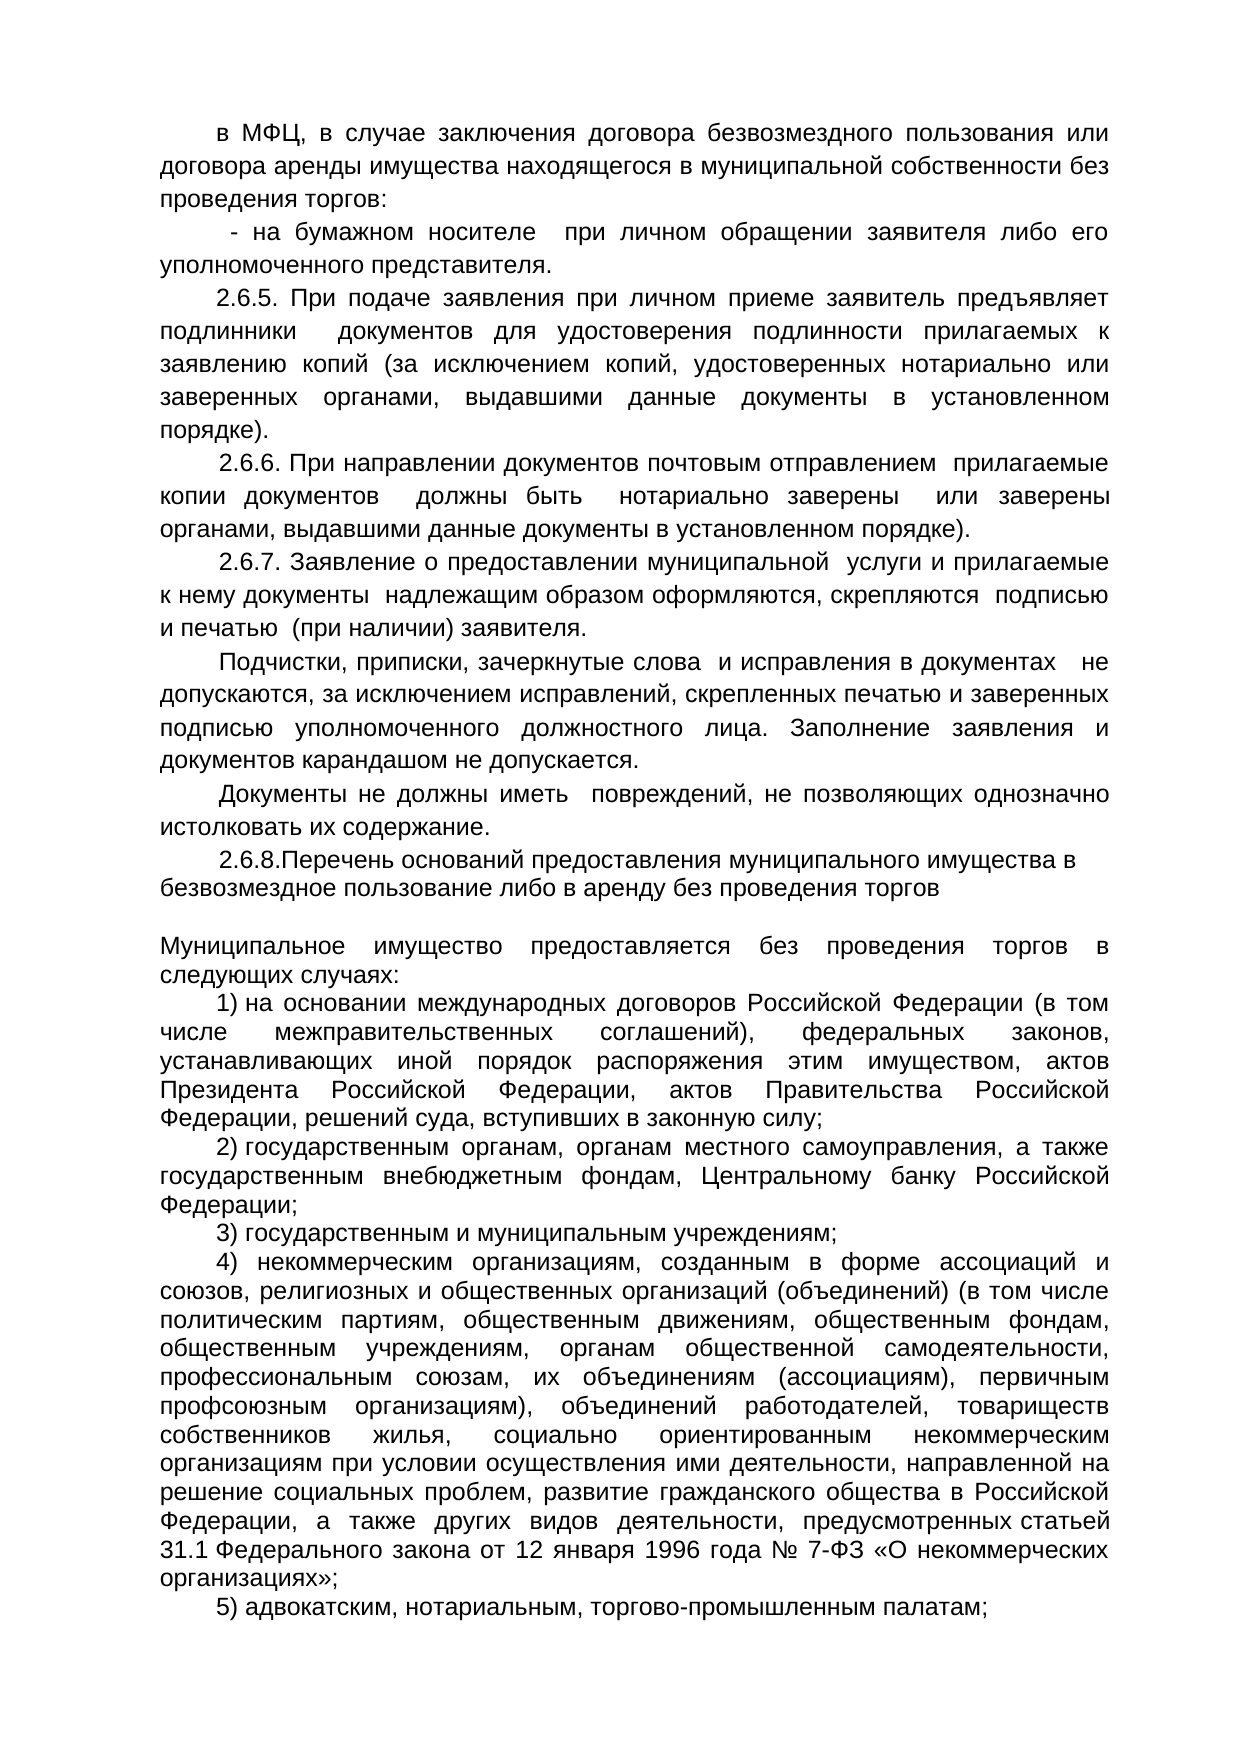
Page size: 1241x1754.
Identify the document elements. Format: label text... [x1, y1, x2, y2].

text 2.6.8.Перечень оснований предоставления муниципального имущества в безвозмездное пользование либо в аренду без проведения торгов [159, 844, 1110, 902]
text 2)​ государственным органам, органам местного самоуправления, а также государственным внебюджетным фондам, Центральному банку Российской Федерации; [159, 1132, 1110, 1218]
text 3) государственным и муниципальным учреждениям; [159, 1218, 1110, 1247]
text 4) некоммерческим организациям, созданным в форме ассоциаций и союзов, религиозных и общественных организаций (объединений) (в том числе политическим партиям, общественным движениям, общественным фондам, общественным учреждениям, органам общественной самодеятельности, профессиональным союзам, их объединениям (ассоциациям), первичным профсоюзным организациям), объединений работодателей, товариществ собственников жилья, социально ориентированным некоммерческим организациям при условии осуществления ими деятельности, направленной на решение социальных проблем, развитие гражданского общества в Российской Федерации, а также других видов деятельности, предусмотренных статьей 31.1 Федерального закона от 12 января 1996 года № 7-ФЗ «О некоммерческих организациях»; [159, 1247, 1110, 1592]
text Подчистки, приписки, зачеркнутые слова и исправления в документах не допускаются, за исключением исправлений, скрепленных печатью и заверенных подписью уполномоченного должностного лица. Заполнение заявления и документов карандашом не допускается. [159, 646, 1110, 774]
text 1)​ на основании международных договоров Российской Федерации (в том числе межправительственных соглашений), федеральных законов, устанавливающих иной порядок распоряжения этим имуществом, актов Президента Российской Федерации, актов Правительства Российской Федерации, решений суда, вступивших в законную силу; [159, 988, 1110, 1132]
text Муниципальное имущество предоставляется без проведения торгов в следующих случаях: [159, 931, 1110, 988]
text - на бумажном носителе при личном обращении заявителя либо его уполномоченного представителя. [159, 217, 1110, 279]
text 2.6.7. Заявление о предоставлении муниципальной услуги и прилагаемые к нему документы надлежащим образом оформляются, скрепляются подписью и печатью (при наличии) заявителя. [159, 547, 1110, 642]
text в МФЦ, в случае заключения договора безвозмездного пользования или договора аренды имущества находящегося в муниципальной собственности без проведения торгов: [159, 118, 1110, 213]
text 2.6.6. При направлении документов почтовым отправлением прилагаемые копии документов должны быть нотариально заверены или заверены органами, выдавшими данные документы в установленном порядке). [159, 448, 1110, 543]
text 5) адвокатским, нотариальным, торгово-промышленным палатам; [159, 1592, 1110, 1621]
text 2.6.5. При подаче заявления при личном приеме заявитель предъявляет подлинники документов для удостоверения подлинности прилагаемых к заявлению копий (за исключением копий, удостоверенных нотариально или заверенных органами, выдавшими данные документы в установленном порядке). [159, 283, 1110, 444]
text Документы не должны иметь повреждений, не позволяющих однозначно истолковать их содержание. [159, 778, 1110, 840]
